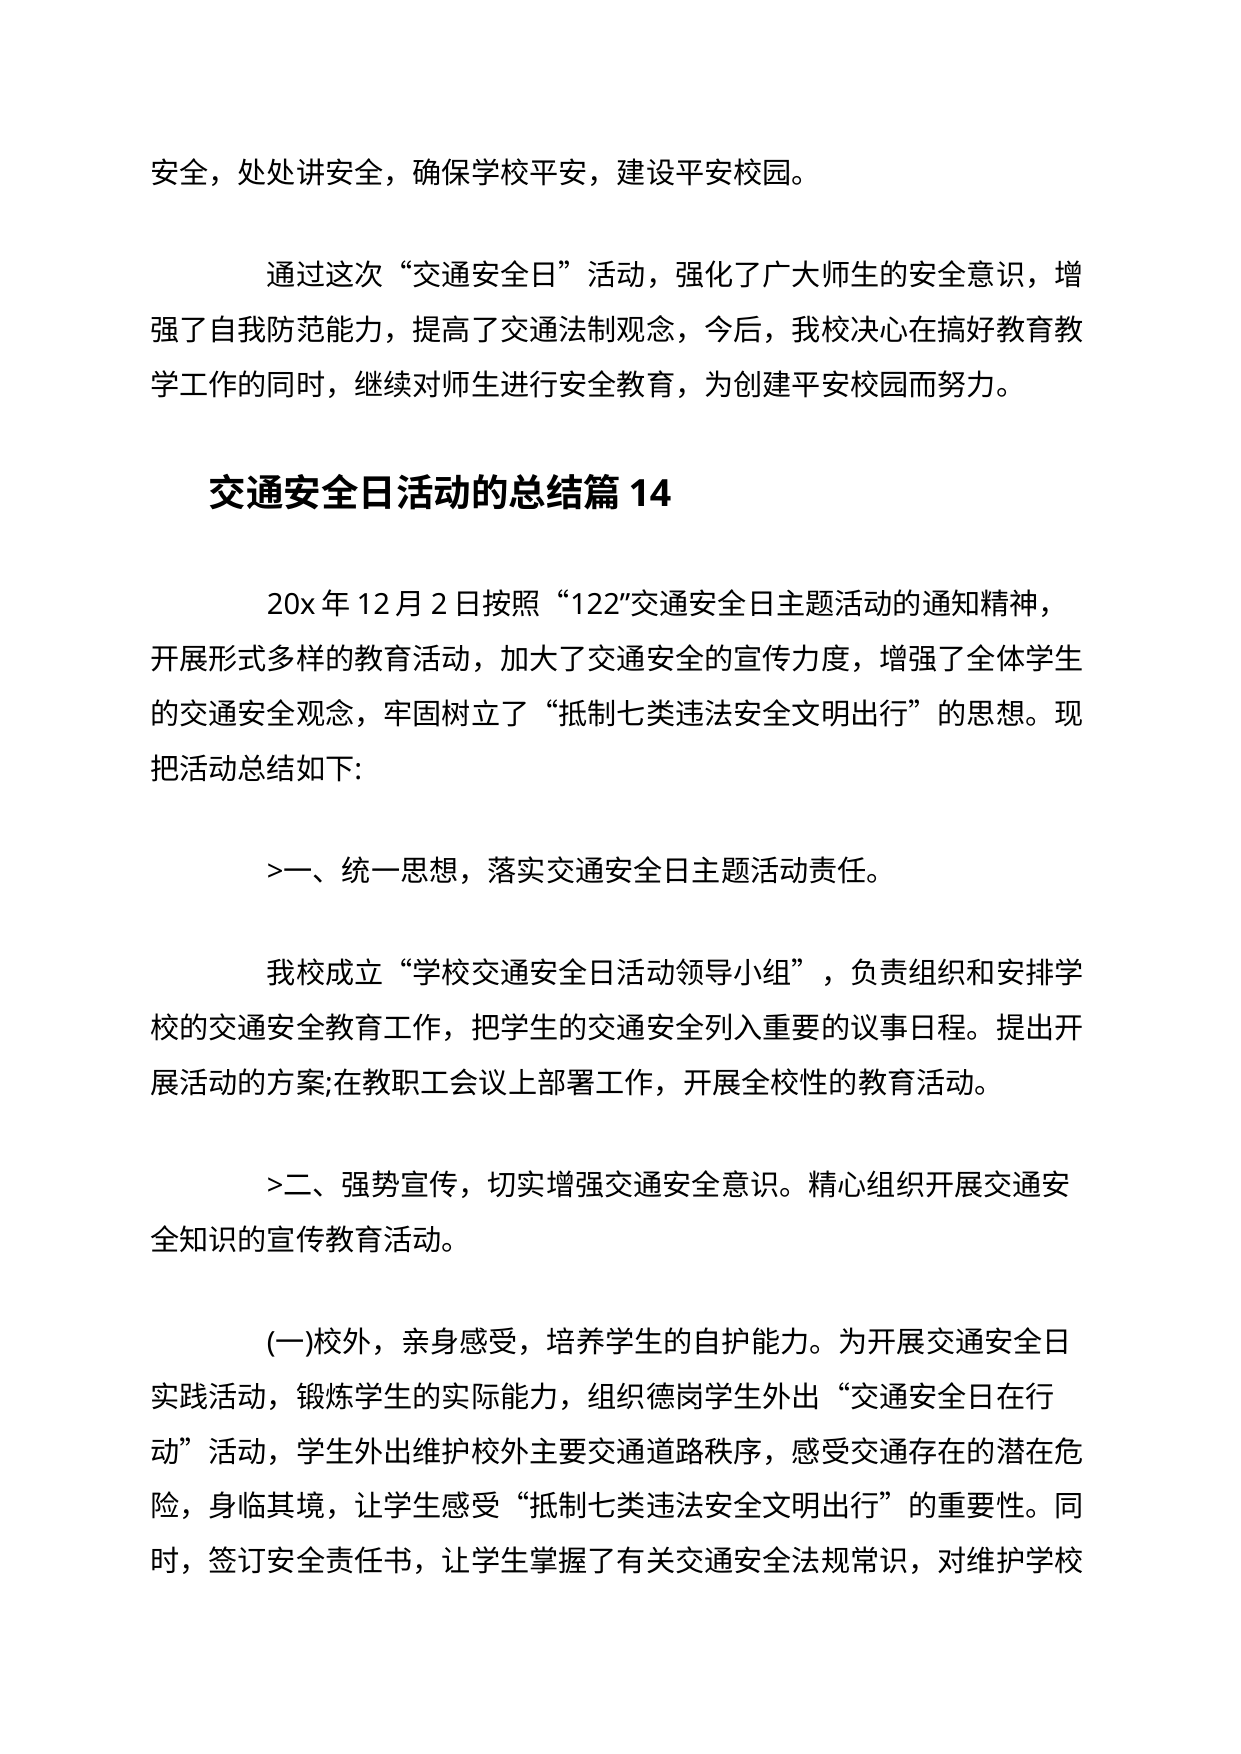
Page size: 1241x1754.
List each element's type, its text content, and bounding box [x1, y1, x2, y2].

text 通过这次“交通安全日”活动，强化了广大师生的安全意识，增强了自我防范能力，提高了交通法制观念，今后，我校决心在搞好教育教学工作的同时，继续对师生进行安全教育，为创建平安校园而努力。 [150, 252, 1090, 404]
text 交通安全日活动的总结篇14 [150, 463, 1090, 518]
text >二、强势宣传，切实增强交通安全意识。精心组织开展交通安全知识的宣传教育活动。 [150, 1161, 1090, 1259]
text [150, 1318, 1090, 1580]
text 20x年12月2日按照“122”交通安全日主题活动的通知精神，开展形式多样的教育活动，加大了交通安全的宣传力度，增强了全体学生的交通安全观念，牢固树立了“抵制七类违法安全文明出行”的思想。现把活动总结如下: [150, 581, 1090, 788]
text 我校成立“学校交通安全日活动领导小组”，负责组织和安排学校的交通安全教育工作，把学生的交通安全列入重要的议事日程。提出开展活动的方案;在教职工会议上部署工作，开展全校性的教育活动。 [150, 950, 1090, 1102]
text >一、统一思想，落实交通安全日主题活动责任。 [150, 848, 1090, 890]
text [150, 150, 1090, 192]
